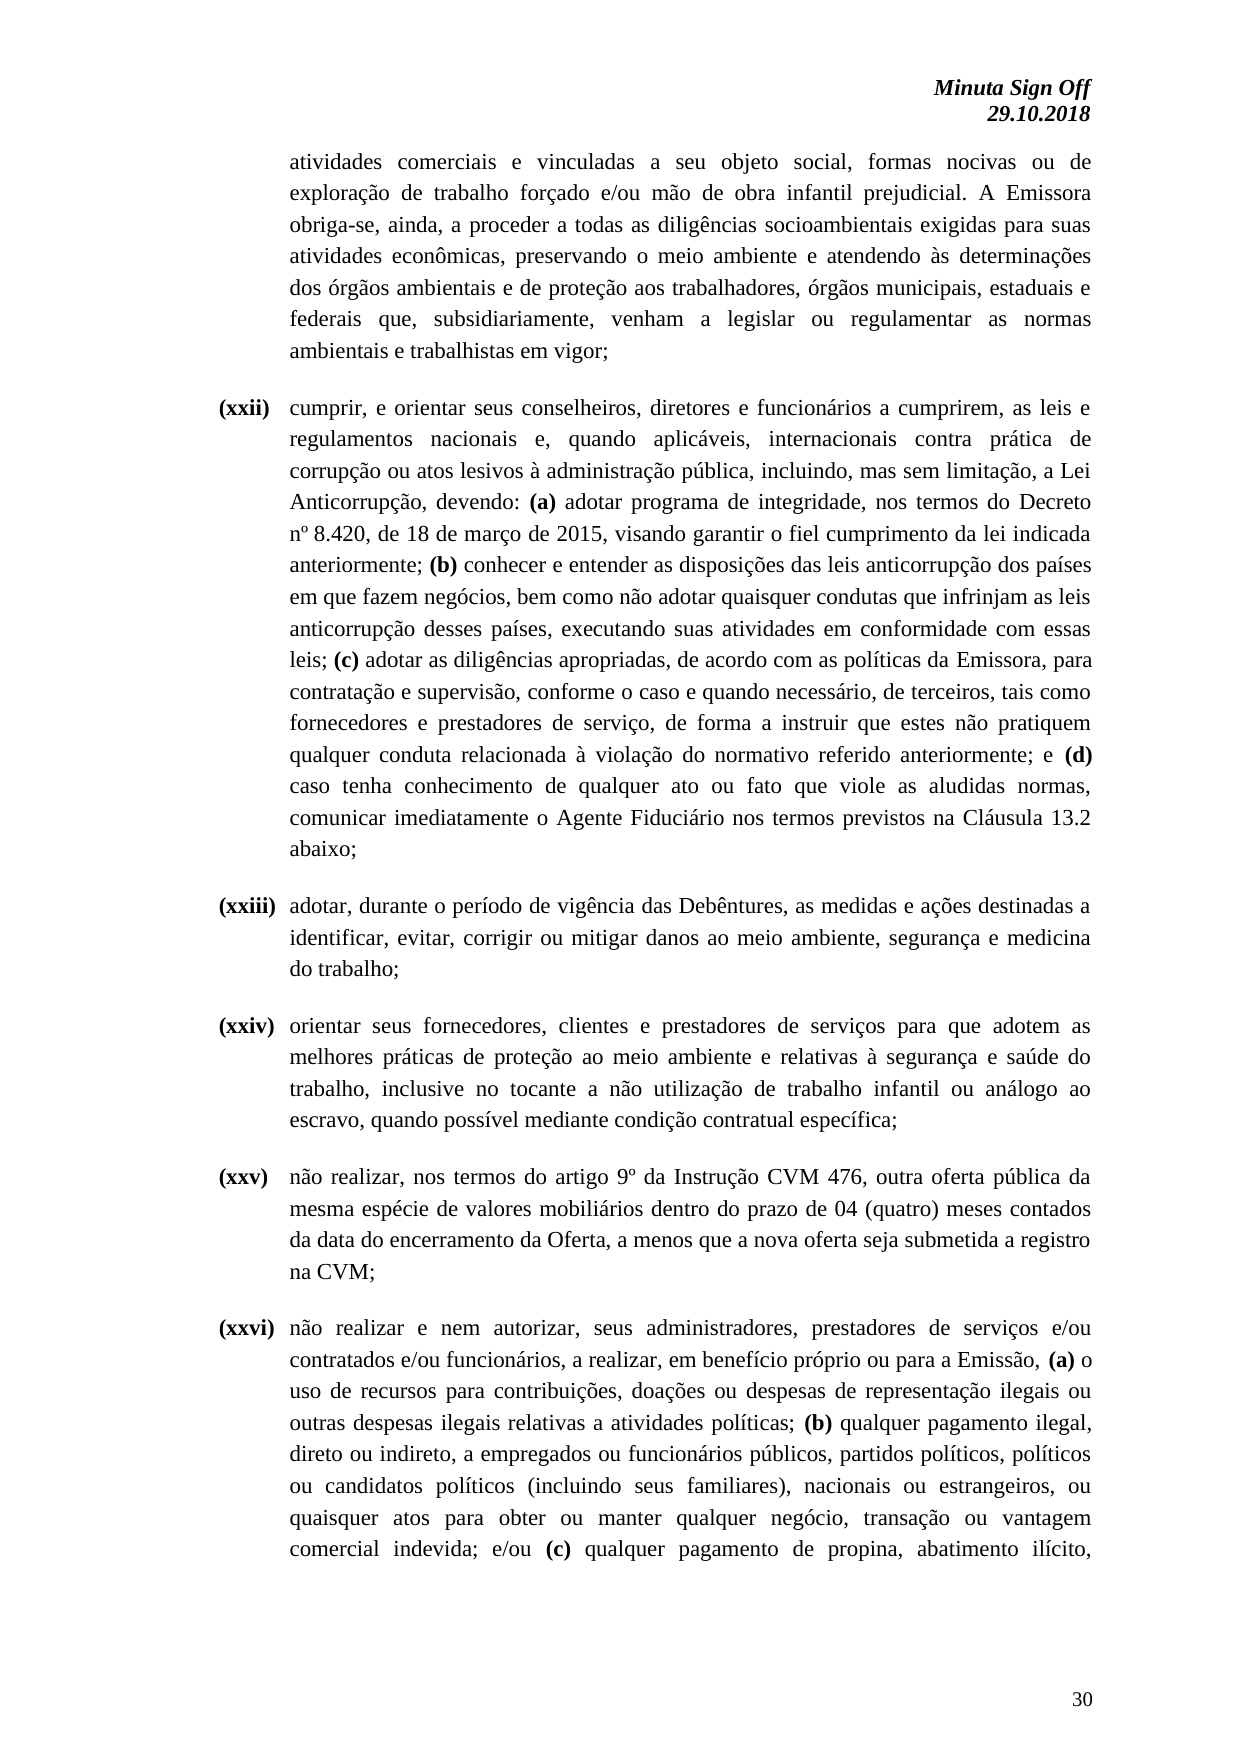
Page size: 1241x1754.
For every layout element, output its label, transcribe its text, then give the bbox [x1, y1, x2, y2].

list adotar, durante o período de vigência das Debêntures, as medidas e ações destinadas a identificar, evitar, corrigir ou mitigar danos ao meio ambiente, segurança e medicina do trabalho; [218, 892, 1092, 982]
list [218, 148, 1092, 363]
list não realizar, nos termos do artigo 9º da Instrução CVM 476, outra oferta pública da mesma espécie de valores mobiliários dentro do prazo de 04 (quatro) meses contados da data do encerramento da Oferta, a menos que a nova oferta seja submetida a registro na CVM; [218, 1163, 1092, 1284]
list orientar seus fornecedores, clientes e prestadores de serviços para que adotem as melhores práticas de proteção ao meio ambiente e relativas à segurança e saúde do trabalho, inclusive no tocante a não utilização de trabalho infantil ou análogo ao escravo, quando possível mediante condição contratual específica; [218, 1012, 1092, 1133]
list cumprir, e orientar seus conselheiros, diretores e funcionários a cumprirem, as leis e regulamentos nacionais e, quando aplicáveis, internacionais contra prática de corrupção ou atos lesivos à administração pública, incluindo, mas sem limitação, a Lei Anticorrupção, devendo: (a) adotar programa de integridade, nos termos do Decreto nº 8.420, de 18 de março de 2015, visando garantir o fiel cumprimento da lei indicada anteriormente; (b) conhecer e entender as disposições das leis anticorrupção dos países em que fazem negócios, bem como não adotar quaisquer condutas que infrinjam as leis anticorrupção desses países, executando suas atividades em conformidade com essas leis; (c) adotar as diligências apropriadas, de acordo com as políticas da Emissora, para contratação e supervisão, conforme o caso e quando necessário, de terceiros, tais como fornecedores e prestadores de serviço, de forma a instruir que estes não pratiquem qualquer conduta relacionada à violação do normativo referido anteriormente; e (d) caso tenha conhecimento de qualquer ato ou fato que viole as aludidas normas, comunicar imediatamente o Agente Fiduciário nos termos previstos na Cláusula 13.2 abaixo; [218, 394, 1092, 862]
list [218, 1314, 1092, 1562]
